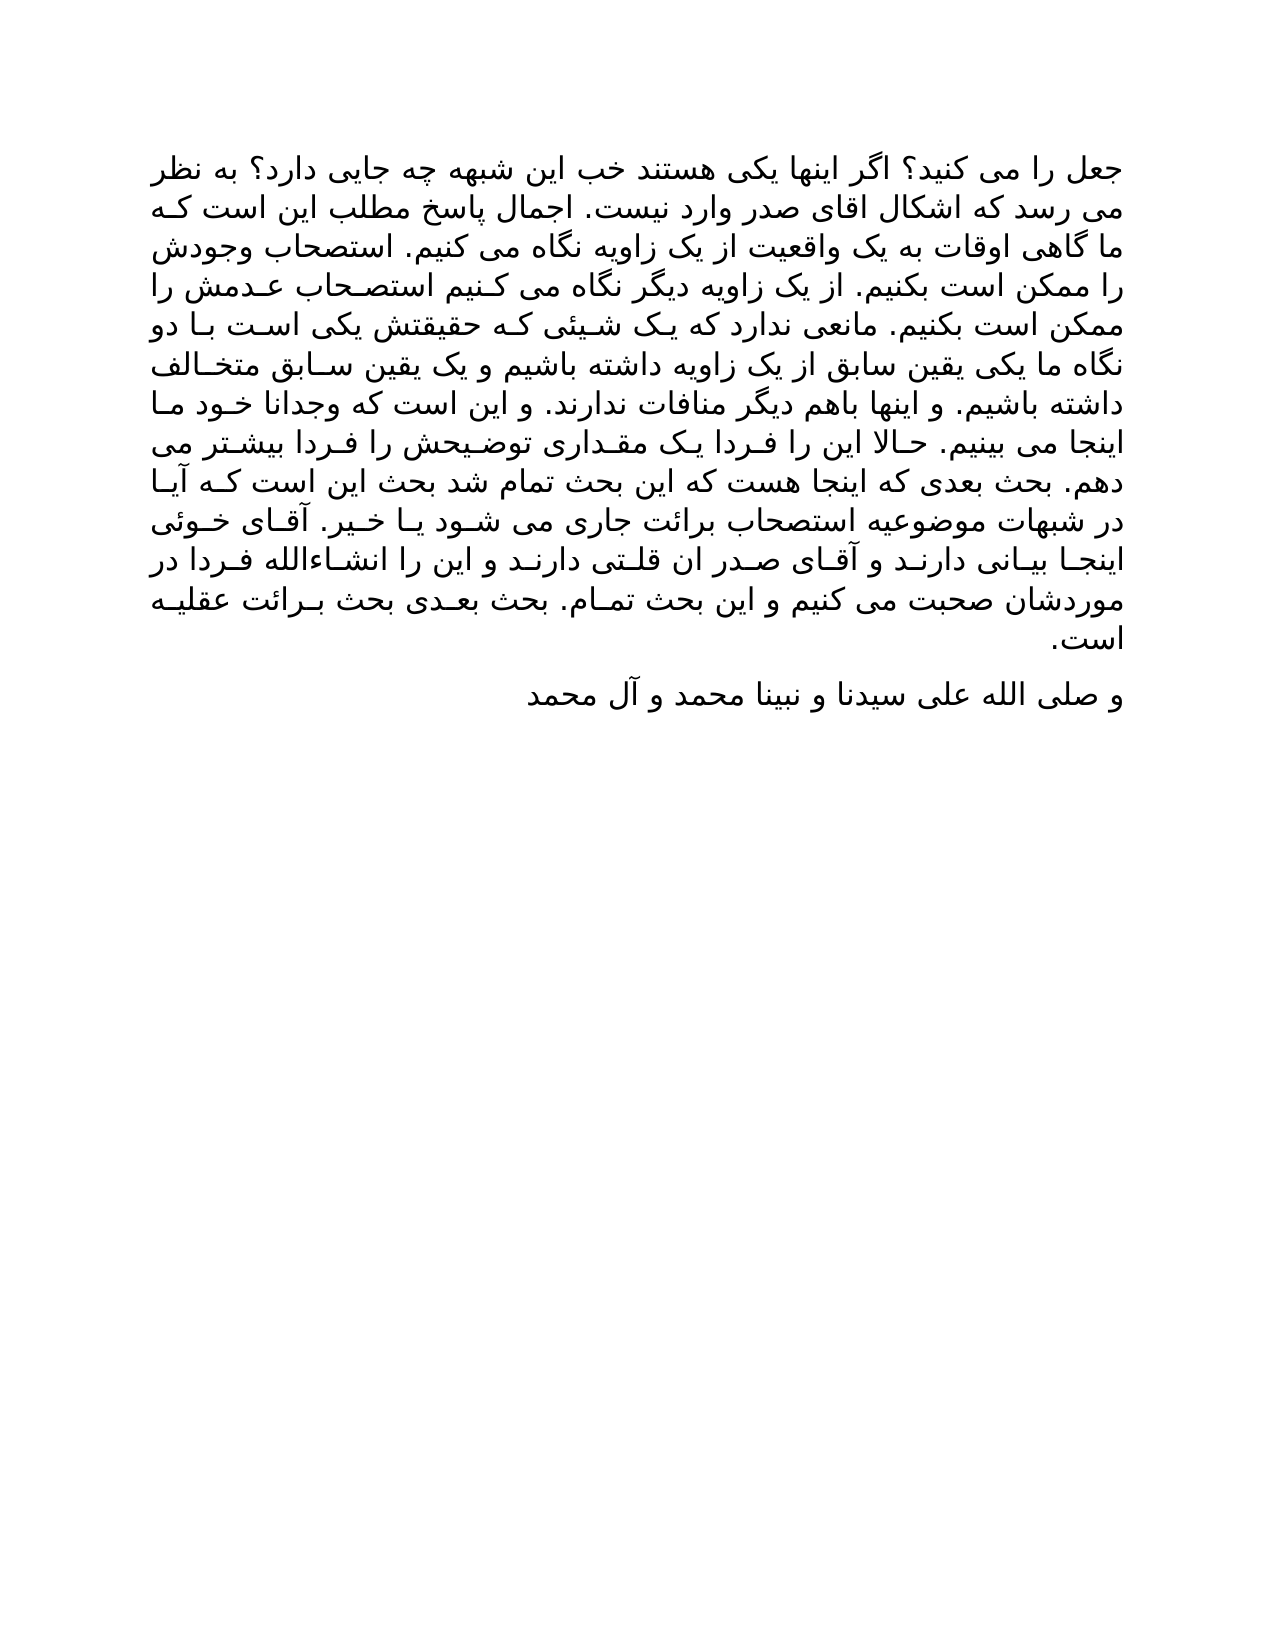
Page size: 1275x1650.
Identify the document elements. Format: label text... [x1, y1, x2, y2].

text و صلی الله علی سیدنا و نبینا محمد و آل محمد [150, 676, 1125, 712]
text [150, 150, 1125, 656]
